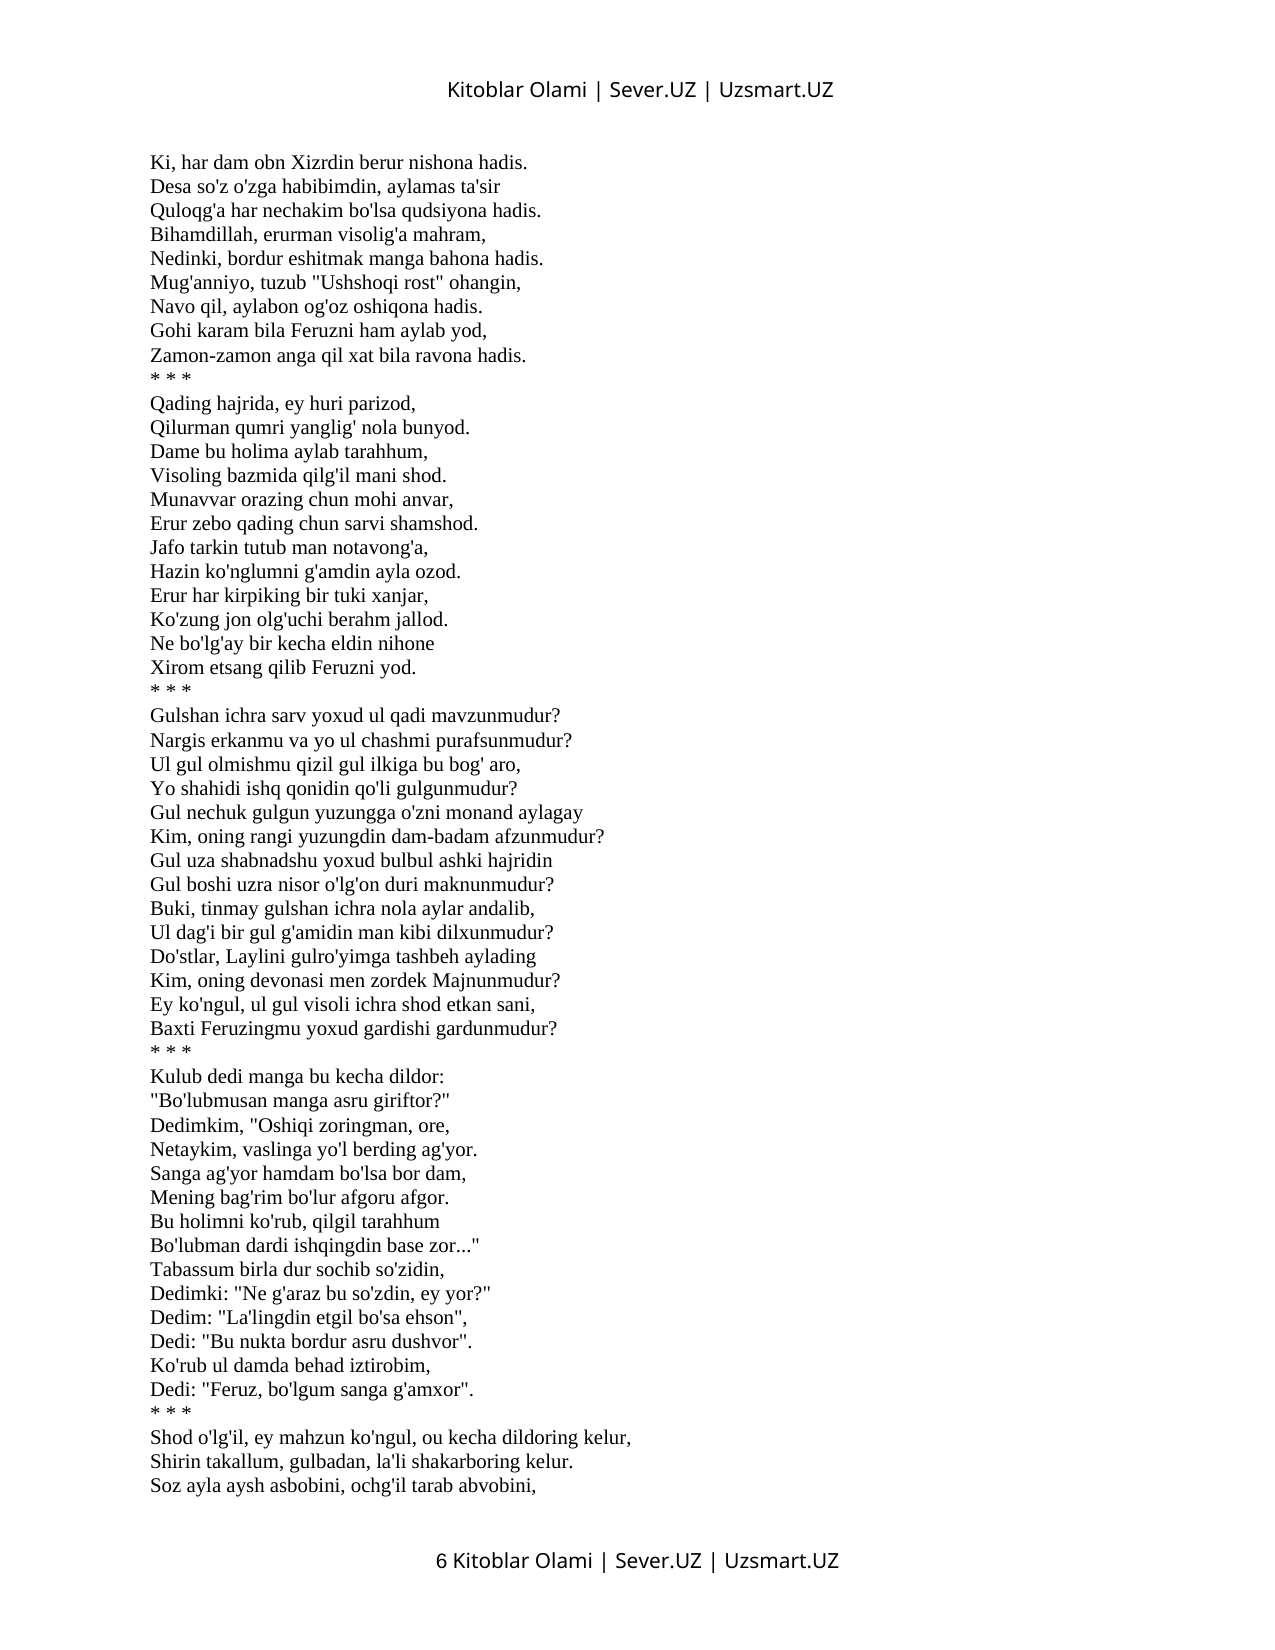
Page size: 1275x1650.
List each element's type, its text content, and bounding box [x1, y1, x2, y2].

text Mug'anniyo, tuzub "Ushshoqi rost" ohangin, [150, 270, 1125, 294]
text Jafo tarkin tutub man notavong'a, [150, 535, 1125, 559]
text Erur har kirpiking bir tuki xanjar, [150, 583, 1125, 607]
text Gul boshi uzra nisor o'lg'on duri maknunmudur? [150, 872, 1125, 896]
text Desa so'z o'zga habibimdin, aylamas ta'sir [150, 174, 1125, 198]
text "Bo'lubmusan manga asru giriftor?" [150, 1088, 1125, 1112]
text Visoling bazmida qilg'il mani shod. [150, 463, 1125, 487]
text Gul uza shabnadshu yoxud bulbul ashki hajridin [150, 848, 1125, 872]
text Ey ko'ngul, ul gul visoli ichra shod etkan sani, [150, 992, 1125, 1016]
text Ul gul olmishmu qizil gul ilkiga bu bog' aro, [150, 752, 1125, 776]
text Qilurman qumri yanglig' nola bunyod. [150, 415, 1125, 439]
text Navo qil, aylabon og'oz oshiqona hadis. [150, 294, 1125, 318]
text Netaykim, vaslinga yo'l berding ag'yor. [150, 1137, 1125, 1161]
text * * * [150, 1040, 1125, 1064]
text Do'stlar, Laylini gulro'yimga tashbeh aylading [150, 944, 1125, 968]
text Ko'rub ul damda behad iztirobim, [150, 1353, 1125, 1377]
text Dedimki: "Ne g'araz bu so'zdin, ey yor?" [150, 1281, 1125, 1305]
text Dedi: "Feruz, bo'lgum sanga g'amxor". [150, 1377, 1125, 1401]
text * * * [150, 679, 1125, 703]
text Shirin takallum, gulbadan, la'li shakarboring kelur. [150, 1449, 1125, 1473]
text Bihamdillah, erurman visolig'a mahram, [150, 222, 1125, 246]
text Quloqg'a har nechakim bo'lsa qudsiyona hadis. [150, 198, 1125, 222]
text Kim, oning devonasi men zordek Majnunmudur? [150, 968, 1125, 992]
text * * * [150, 367, 1125, 391]
text Ki, har dam obn Xizrdin berur nishona hadis. [150, 150, 1125, 174]
text Nargis erkanmu va yo ul chashmi purafsunmudur? [150, 727, 1125, 752]
text Tabassum birla dur sochib so'zidin, [150, 1257, 1125, 1281]
text Shod o'lg'il, ey mahzun ko'ngul, ou kecha dildoring kelur, [150, 1425, 1125, 1449]
text Ul dag'i bir gul g'amidin man kibi dilxunmudur? [150, 920, 1125, 944]
text Dame bu holima aylab tarahhum, [150, 439, 1125, 463]
text Dedimkim, "Oshiqi zoringman, ore, [150, 1112, 1125, 1137]
text Baxti Feruzingmu yoxud gardishi gardunmudur? [150, 1016, 1125, 1040]
text Gul nechuk gulgun yuzungga o'zni monand aylagay [150, 800, 1125, 824]
text Zamon-zamon anga qil xat bila ravona hadis. [150, 342, 1125, 367]
text Ne bo'lg'ay bir kecha eldin nihone [150, 631, 1125, 655]
text Kim, oning rangi yuzungdin dam-badam afzunmudur? [150, 824, 1125, 848]
text Kulub dedi manga bu kecha dildor: [150, 1064, 1125, 1088]
text * * * [150, 1401, 1125, 1425]
text Erur zebo qading chun sarvi shamshod. [150, 511, 1125, 535]
text Dedi: "Bu nukta bordur asru dushvor". [150, 1329, 1125, 1353]
text Qading hajrida, ey huri parizod, [150, 391, 1125, 415]
text Sanga ag'yor hamdam bo'lsa bor dam, [150, 1161, 1125, 1185]
text Hazin ko'nglumni g'amdin ayla ozod. [150, 559, 1125, 583]
text Bo'lubman dardi ishqingdin base zor..." [150, 1233, 1125, 1257]
text Munavvar orazing chun mohi anvar, [150, 487, 1125, 511]
text Nedinki, bordur eshitmak manga bahona hadis. [150, 246, 1125, 270]
text Gohi karam bila Feruzni ham aylab yod, [150, 318, 1125, 342]
text Buki, tinmay gulshan ichra nola aylar andalib, [150, 896, 1125, 920]
text Gulshan ichra sarv yoxud ul qadi mavzunmudur? [150, 703, 1125, 727]
text Yo shahidi ishq qonidin qo'li gulgunmudur? [150, 776, 1125, 800]
text Soz ayla aysh asbobini, ochg'il tarab abvobini, [150, 1473, 1125, 1497]
text Dedim: "La'lingdin etgil bo'sa ehson", [150, 1305, 1125, 1329]
text Xirom etsang qilib Feruzni yod. [150, 655, 1125, 679]
text Bu holimni ko'rub, qilgil tarahhum [150, 1209, 1125, 1233]
text Ko'zung jon olg'uchi berahm jallod. [150, 607, 1125, 631]
text Mening bag'rim bo'lur afgoru afgor. [150, 1185, 1125, 1209]
